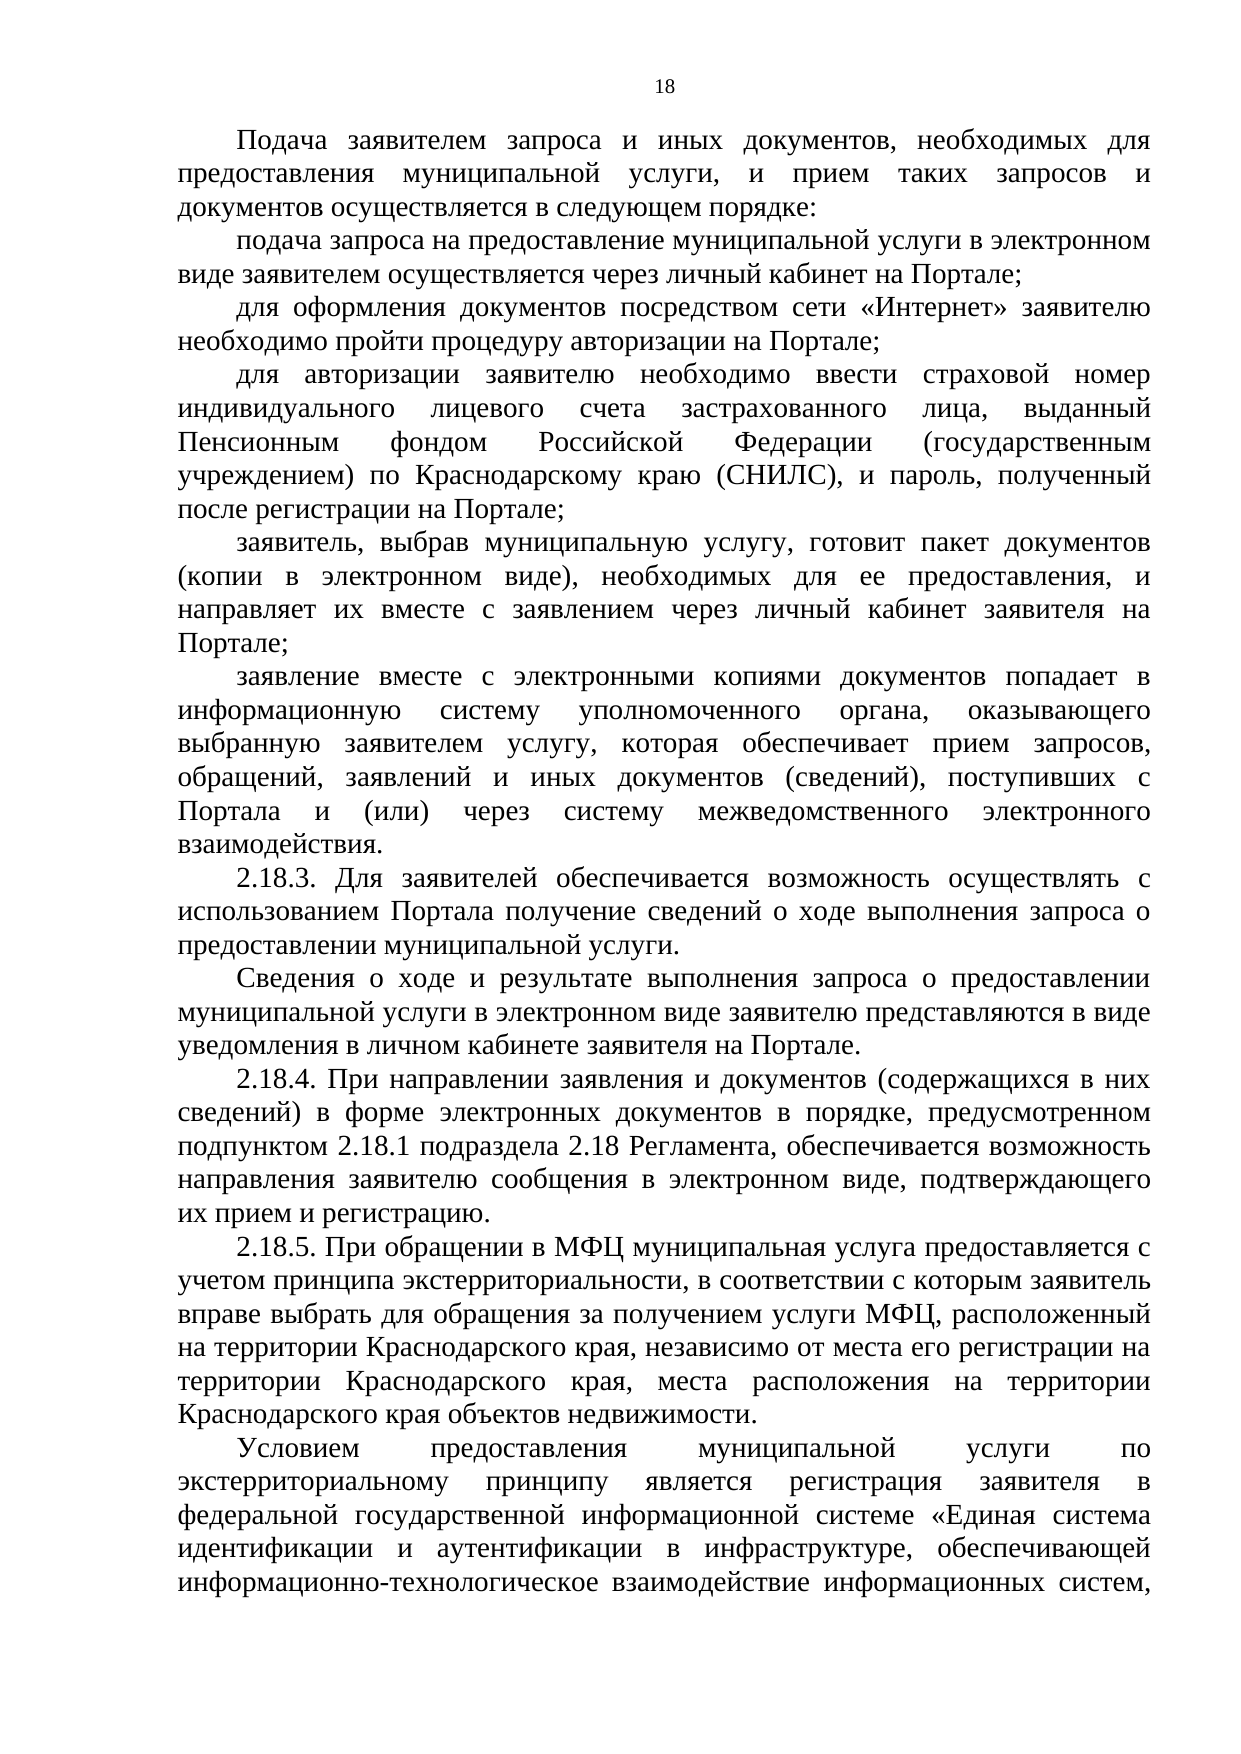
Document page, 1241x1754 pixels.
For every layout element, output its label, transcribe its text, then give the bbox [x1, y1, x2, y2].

text 2.18.4. При направлении заявления и документов (содержащихся в них сведений) в форме электронных документов в порядке, предусмотренном подпунктом 2.18.1 подраздела 2.18 Регламента, обеспечивается возможность направления заявителю сообщения в электронном виде, подтверждающего их прием и регистрацию. [177, 1061, 1152, 1229]
text заявитель, выбрав муниципальную услугу, готовит пакет документов (копии в электронном виде), необходимых для ее предоставления, и направляет их вместе с заявлением через личный кабинет заявителя на Портале; [177, 524, 1152, 658]
text 2.18.3. Для заявителей обеспечивается возможность осуществлять с использованием Портала получение сведений о ходе выполнения запроса о предоставлении муниципальной услуги. [177, 860, 1152, 960]
text Подача заявителем запроса и иных документов, необходимых для предоставления муниципальной услуги, и прием таких запросов и документов осуществляется в следующем порядке: [177, 122, 1152, 222]
text подача запроса на предоставление муниципальной услуги в электронном виде заявителем осуществляется через личный кабинет на Портале; [177, 222, 1152, 289]
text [177, 1430, 1152, 1598]
text заявление вместе с электронными копиями документов попадает в информационную систему уполномоченного органа, оказывающего выбранную заявителем услугу, которая обеспечивает прием запросов, обращений, заявлений и иных документов (сведений), поступивших с Портала и (или) через систему межведомственного электронного взаимодействия. [177, 658, 1152, 860]
text 2.18.5. При обращении в МФЦ муниципальная услуга предоставляется с учетом принципа экстерриториальности, в соответствии с которым заявитель вправе выбрать для обращения за получением услуги МФЦ, расположенный на территории Краснодарского края, независимо от места его регистрации на территории Краснодарского края, места расположения на территории Краснодарского края объектов недвижимости. [177, 1229, 1152, 1430]
text для оформления документов посредством сети «Интернет» заявителю необходимо пройти процедуру авторизации на Портале; [177, 289, 1152, 357]
text Сведения о ходе и результате выполнения запроса о предоставлении муниципальной услуги в электронном виде заявителю представляются в виде уведомления в личном кабинете заявителя на Портале. [177, 960, 1152, 1061]
text для авторизации заявителю необходимо ввести страховой номер индивидуального лицевого счета застрахованного лица, выданный Пенсионным фондом Российской Федерации (государственным учреждением) по Краснодарскому краю (СНИЛС), и пароль, полученный после регистрации на Портале; [177, 357, 1152, 524]
